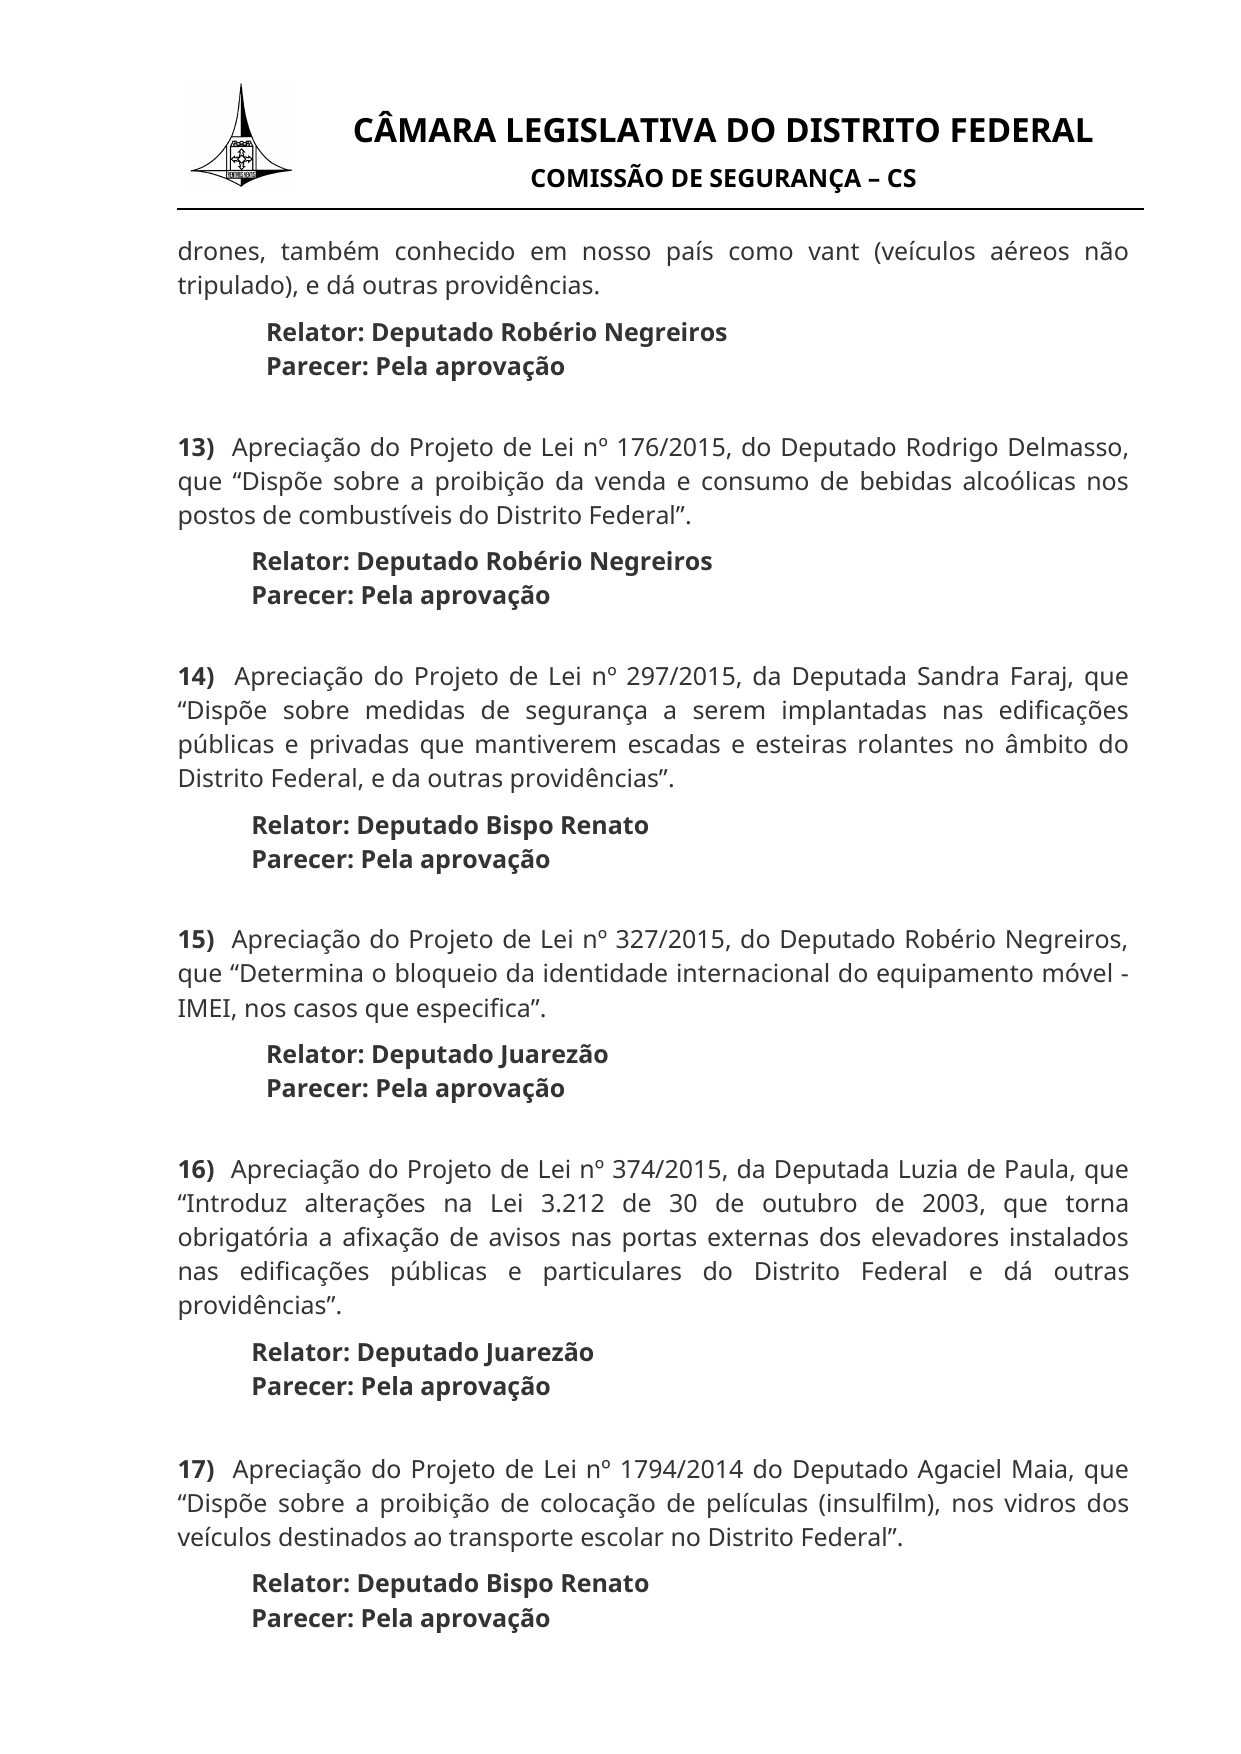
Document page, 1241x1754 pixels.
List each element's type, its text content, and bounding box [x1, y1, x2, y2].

text Parecer: Pela aprovação [177, 578, 1130, 612]
text Parecer: Pela aprovação [251, 1368, 1130, 1402]
text Parecer: Pela aprovação [177, 1600, 1130, 1634]
text Parecer: Pela aprovação [177, 1071, 1130, 1105]
list Apreciação do Projeto de Lei nº 327/2015, do Deputado Robério Negreiros, que “Determina o bloqueio da identidade internacional do equipamento móvel -IMEI, nos casos que especifica”. [177, 922, 1130, 1024]
list Apreciação do Projeto de Lei nº 297/2015, da Deputada Sandra Faraj, que “Dispõe sobre medidas de segurança a serem implantadas nas edificações públicas e privadas que mantiverem escadas e esteiras rolantes no âmbito do Distrito Federal, e da outras providências”. [177, 659, 1130, 795]
list Apreciação do Projeto de Lei nº 176/2015, do Deputado Rodrigo Delmasso, que “Dispõe sobre a proibição da venda e consumo de bebidas alcoólicas nos postos de combustíveis do Distrito Federal”. [177, 429, 1130, 531]
text Parecer: Pela aprovação [177, 349, 1130, 383]
text Relator: Deputado Bispo Renato [177, 807, 1130, 841]
picture [184, 80, 294, 190]
list Apreciação do Projeto de Lei nº 374/2015, da Deputada Luzia de Paula, que “Introduz alterações na Lei 3.212 de 30 de outubro de 2003, que torna obrigatória a afixação de avisos nas portas externas dos elevadores instalados nas edificações públicas e particulares do Distrito Federal e dá outras providências”. [177, 1151, 1130, 1322]
text Relator: Deputado Juarezão [251, 1334, 1130, 1368]
text Relator: Deputado Juarezão [177, 1037, 1130, 1071]
text Relator: Deputado Robério Negreiros [177, 314, 1130, 349]
text Parecer: Pela aprovação [177, 841, 1130, 876]
text Relator: Deputado Robério Negreiros [177, 544, 1130, 578]
list Apreciação do Projeto de Lei nº 1794/2014 do Deputado Agaciel Maia, que “Dispõe sobre a proibição de colocação de películas (insulfilm), nos vidros dos veículos destinados ao transporte escolar no Distrito Federal”. [177, 1451, 1130, 1554]
text Relator: Deputado Bispo Renato [251, 1566, 1130, 1600]
